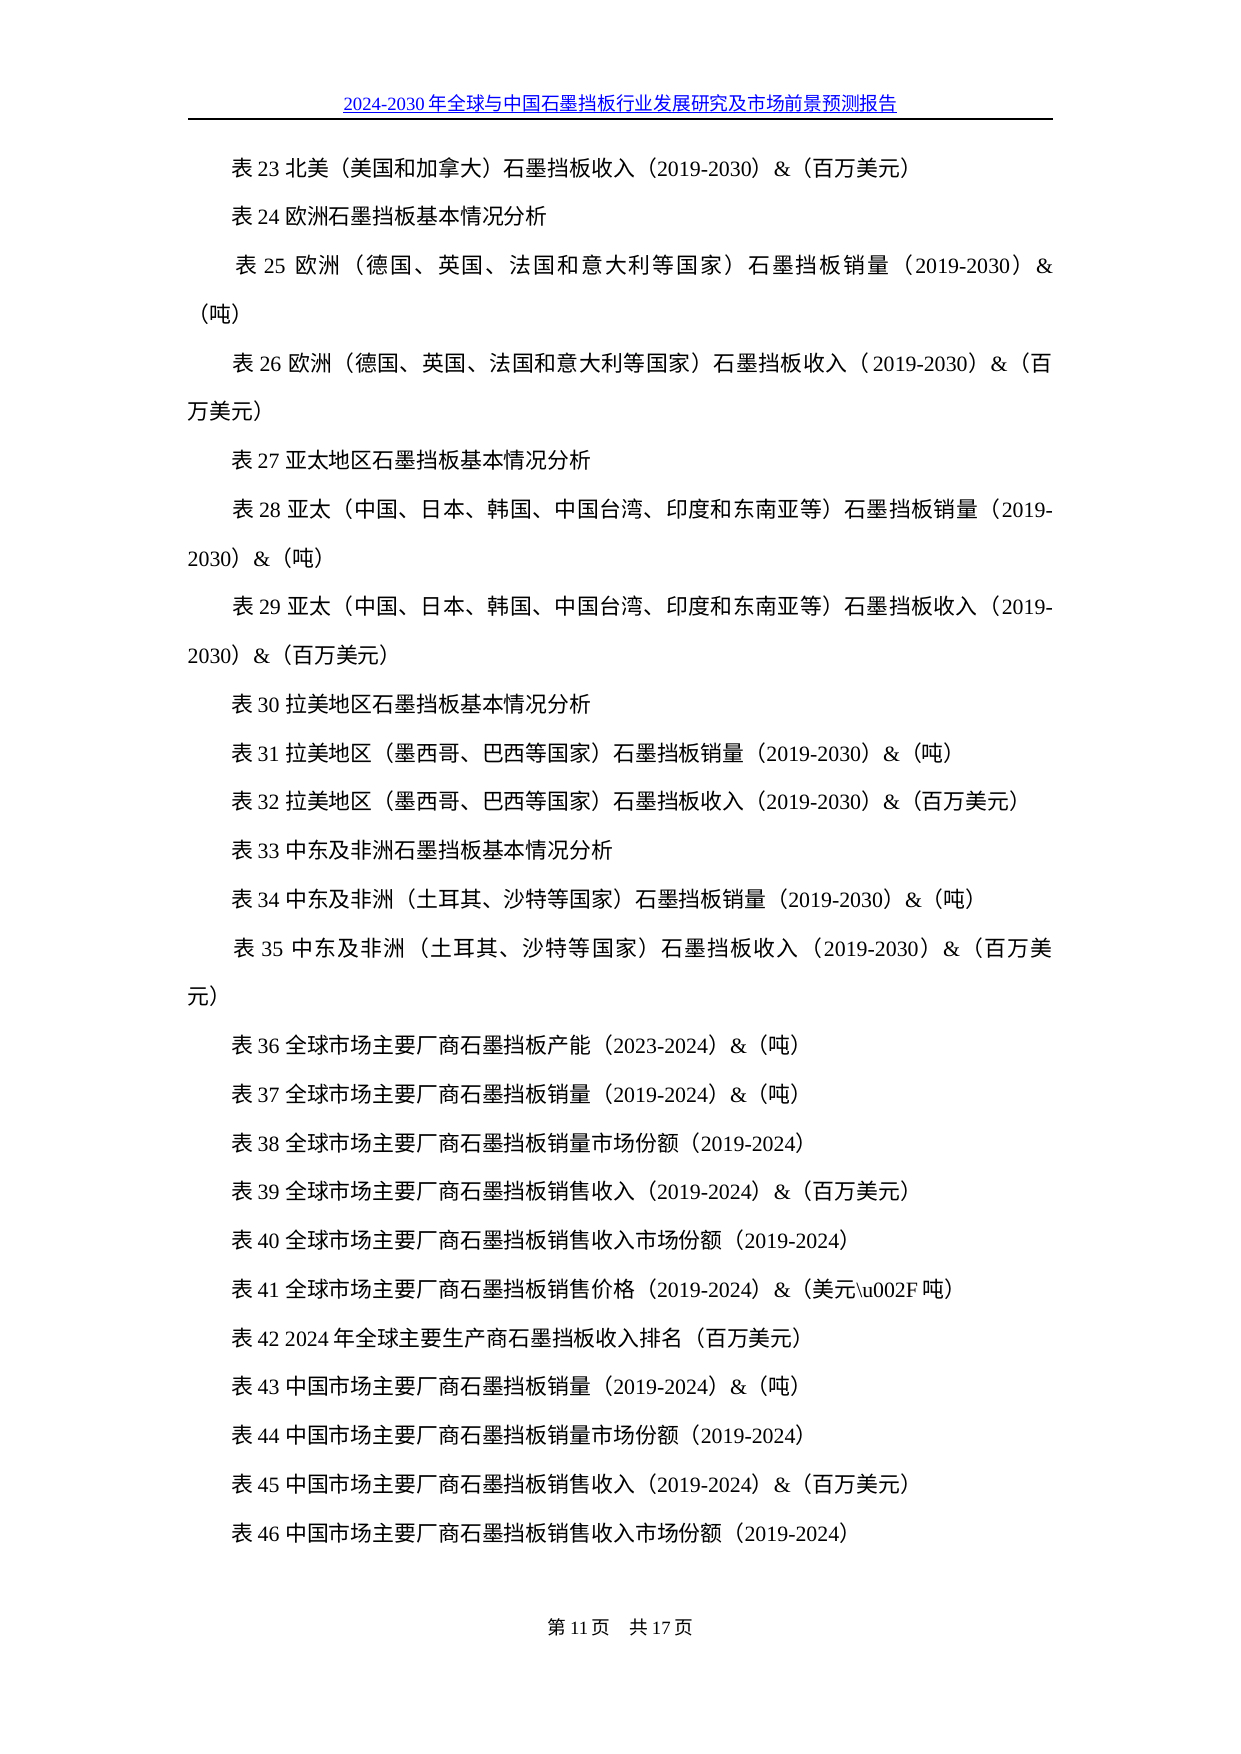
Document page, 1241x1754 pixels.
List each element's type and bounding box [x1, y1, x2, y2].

text [187, 150, 1053, 1548]
